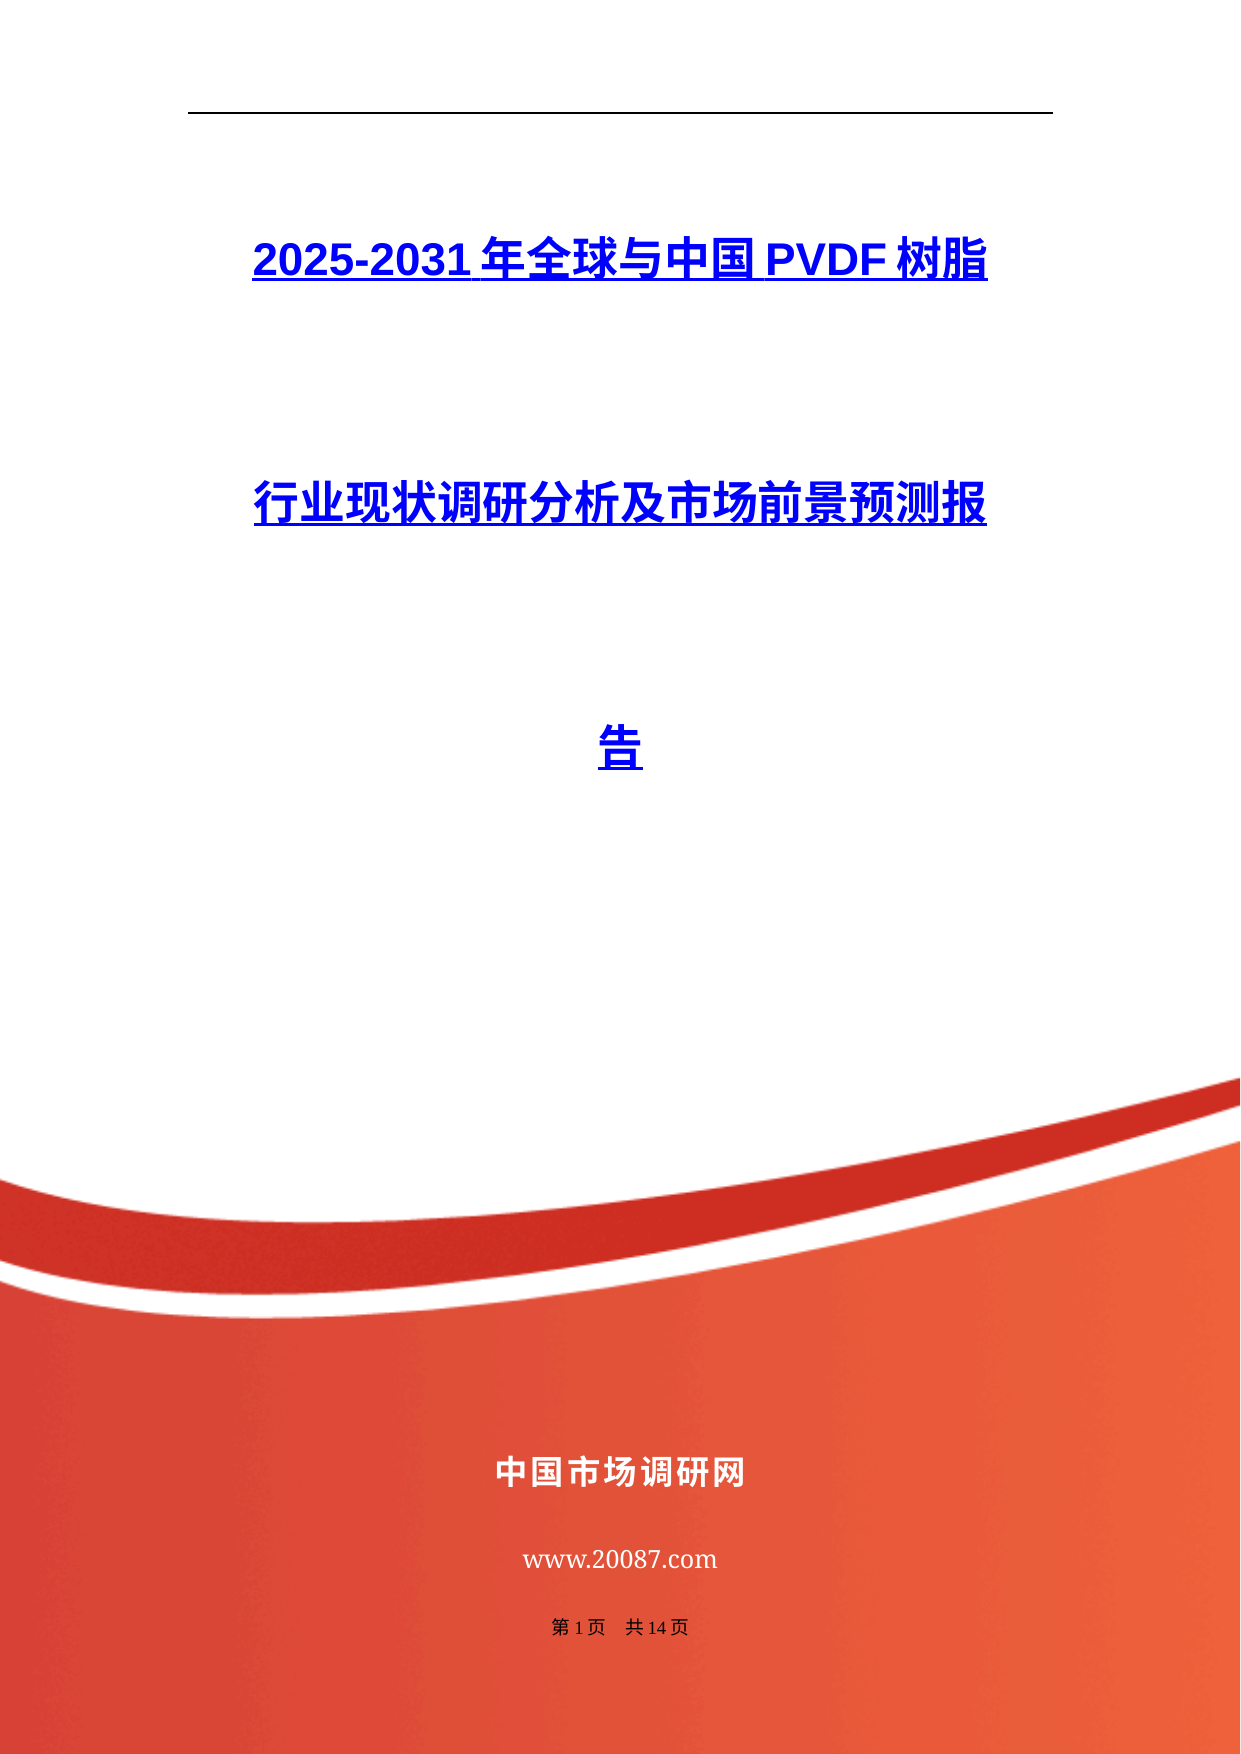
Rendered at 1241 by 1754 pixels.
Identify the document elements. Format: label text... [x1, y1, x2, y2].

text www.20087.com [187, 1526, 1053, 1591]
table_header 2025-2031年全球与中国PVDF树脂行业现状调研分析及市场前景预测报告 [188, 207, 1053, 871]
subtitle 中国市场调研网 [187, 1437, 1053, 1502]
picture [0, 1006, 1241, 1754]
